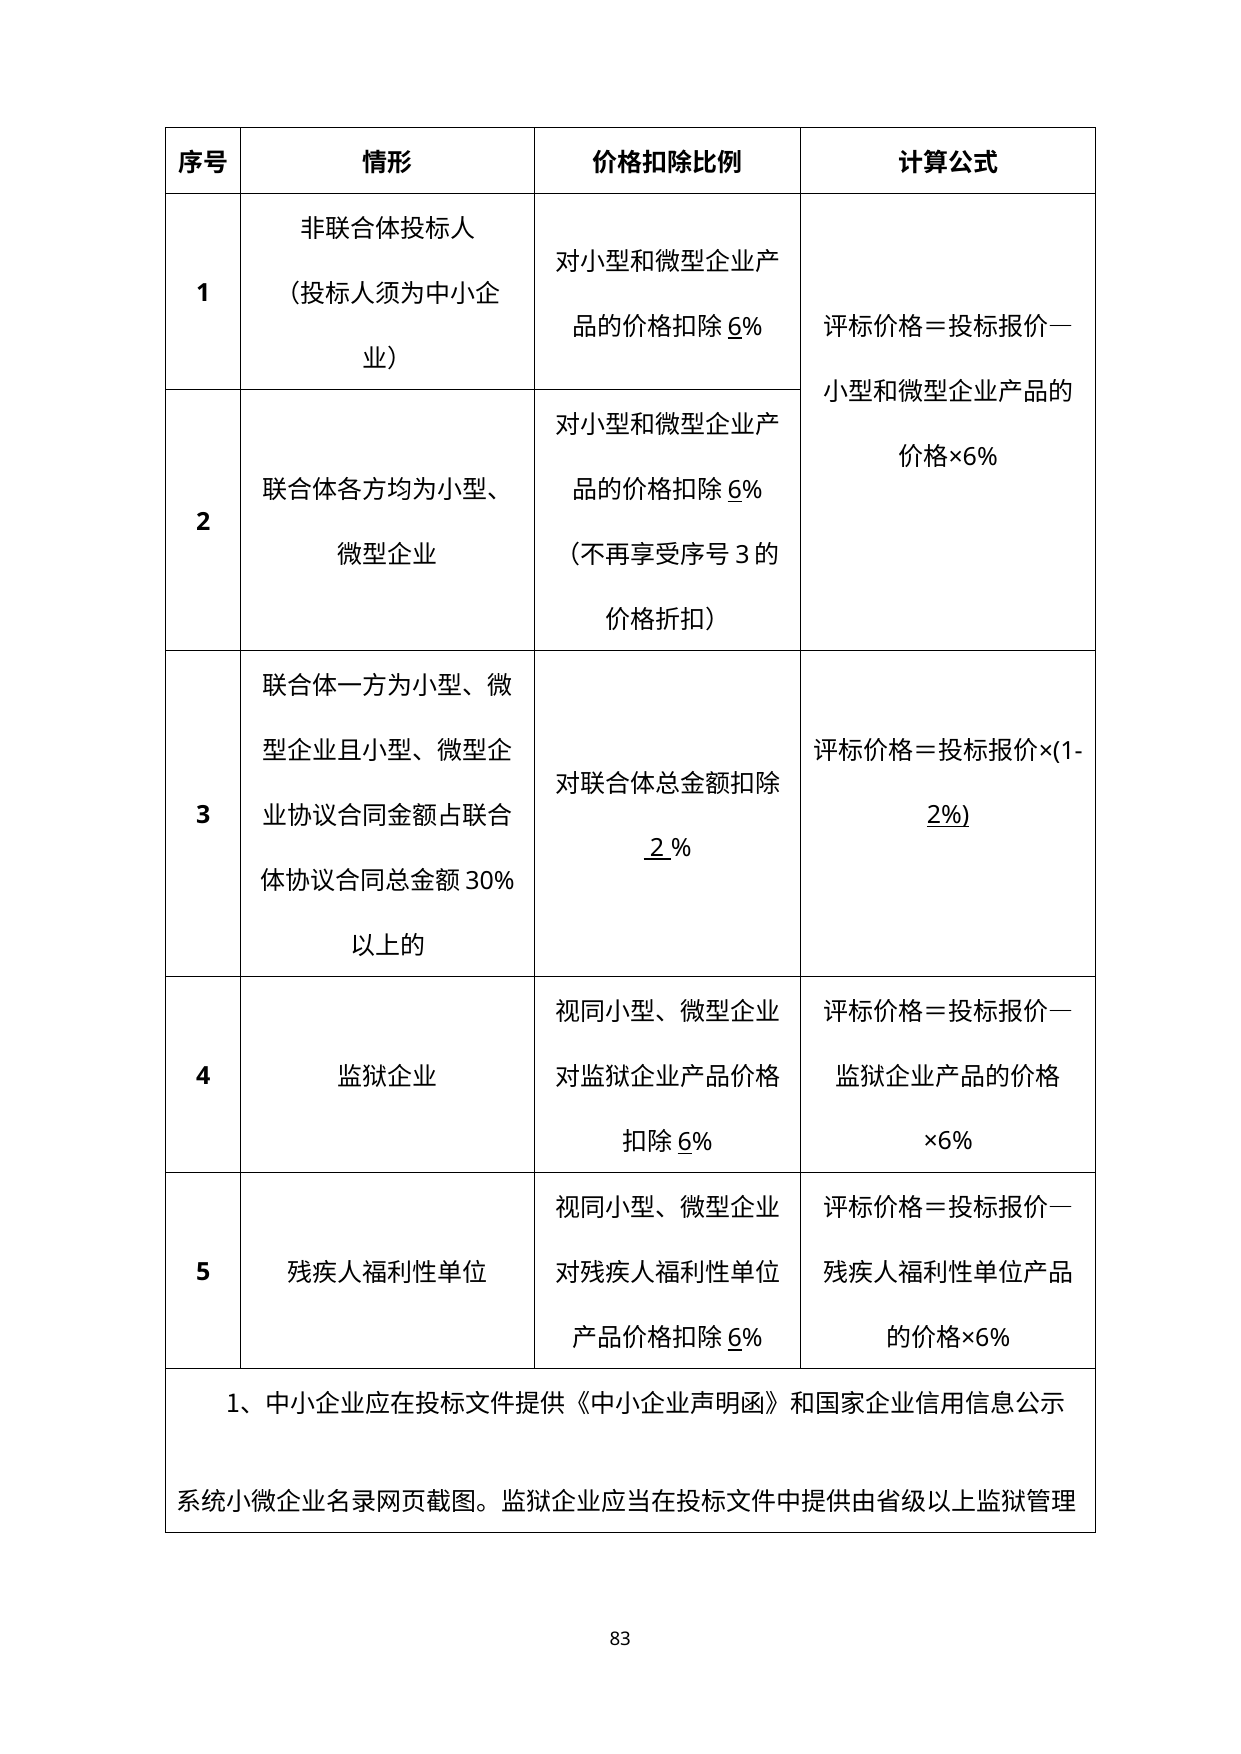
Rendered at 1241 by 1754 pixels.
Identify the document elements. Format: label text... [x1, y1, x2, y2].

table_cell 评标价格＝投标报价×(1-2%) [801, 651, 1095, 976]
table_cell 视同小型、微型企业 对残疾人福利性单位产品价格扣除6% [535, 1173, 800, 1368]
table_cell 2 [166, 390, 240, 650]
table_cell 4 [166, 977, 240, 1172]
table_cell 评标价格＝投标报价—监狱企业产品的价格×6% [801, 977, 1095, 1172]
table_cell 1 [166, 194, 240, 389]
table_cell 对小型和微型企业产品的价格扣除6% [535, 194, 800, 389]
table_cell 残疾人福利性单位 [241, 1173, 534, 1368]
table_header 序号 [166, 128, 240, 193]
table_cell 联合体各方均为小型、微型企业 [241, 390, 534, 650]
table_cell 5 [166, 1173, 240, 1368]
table_header 计算公式 [801, 128, 1095, 193]
table_cell 评标价格＝投标报价—小型和微型企业产品的价格×6% [801, 194, 1095, 650]
table_cell 评标价格＝投标报价—残疾人福利性单位产品的价格×6% [801, 1173, 1095, 1368]
table_header 价格扣除比例 [535, 128, 800, 193]
table_cell 对联合体总金额扣除 2 % [535, 651, 800, 976]
table_cell 3 [166, 651, 240, 976]
table_header 情形 [241, 128, 534, 193]
table_cell 非联合体投标人 （投标人须为中小企业） [241, 194, 534, 389]
table_cell 监狱企业 [241, 977, 534, 1172]
table_cell 视同小型、微型企业 对监狱企业产品价格扣除6% [535, 977, 800, 1172]
table_cell 对小型和微型企业产品的价格扣除6% （不再享受序号3的价格折扣） [535, 390, 800, 650]
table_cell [166, 1369, 1095, 1532]
table_cell 联合体一方为小型、微型企业且小型、微型企业协议合同金额占联合体协议合同总金额30%以上的 [241, 651, 534, 976]
